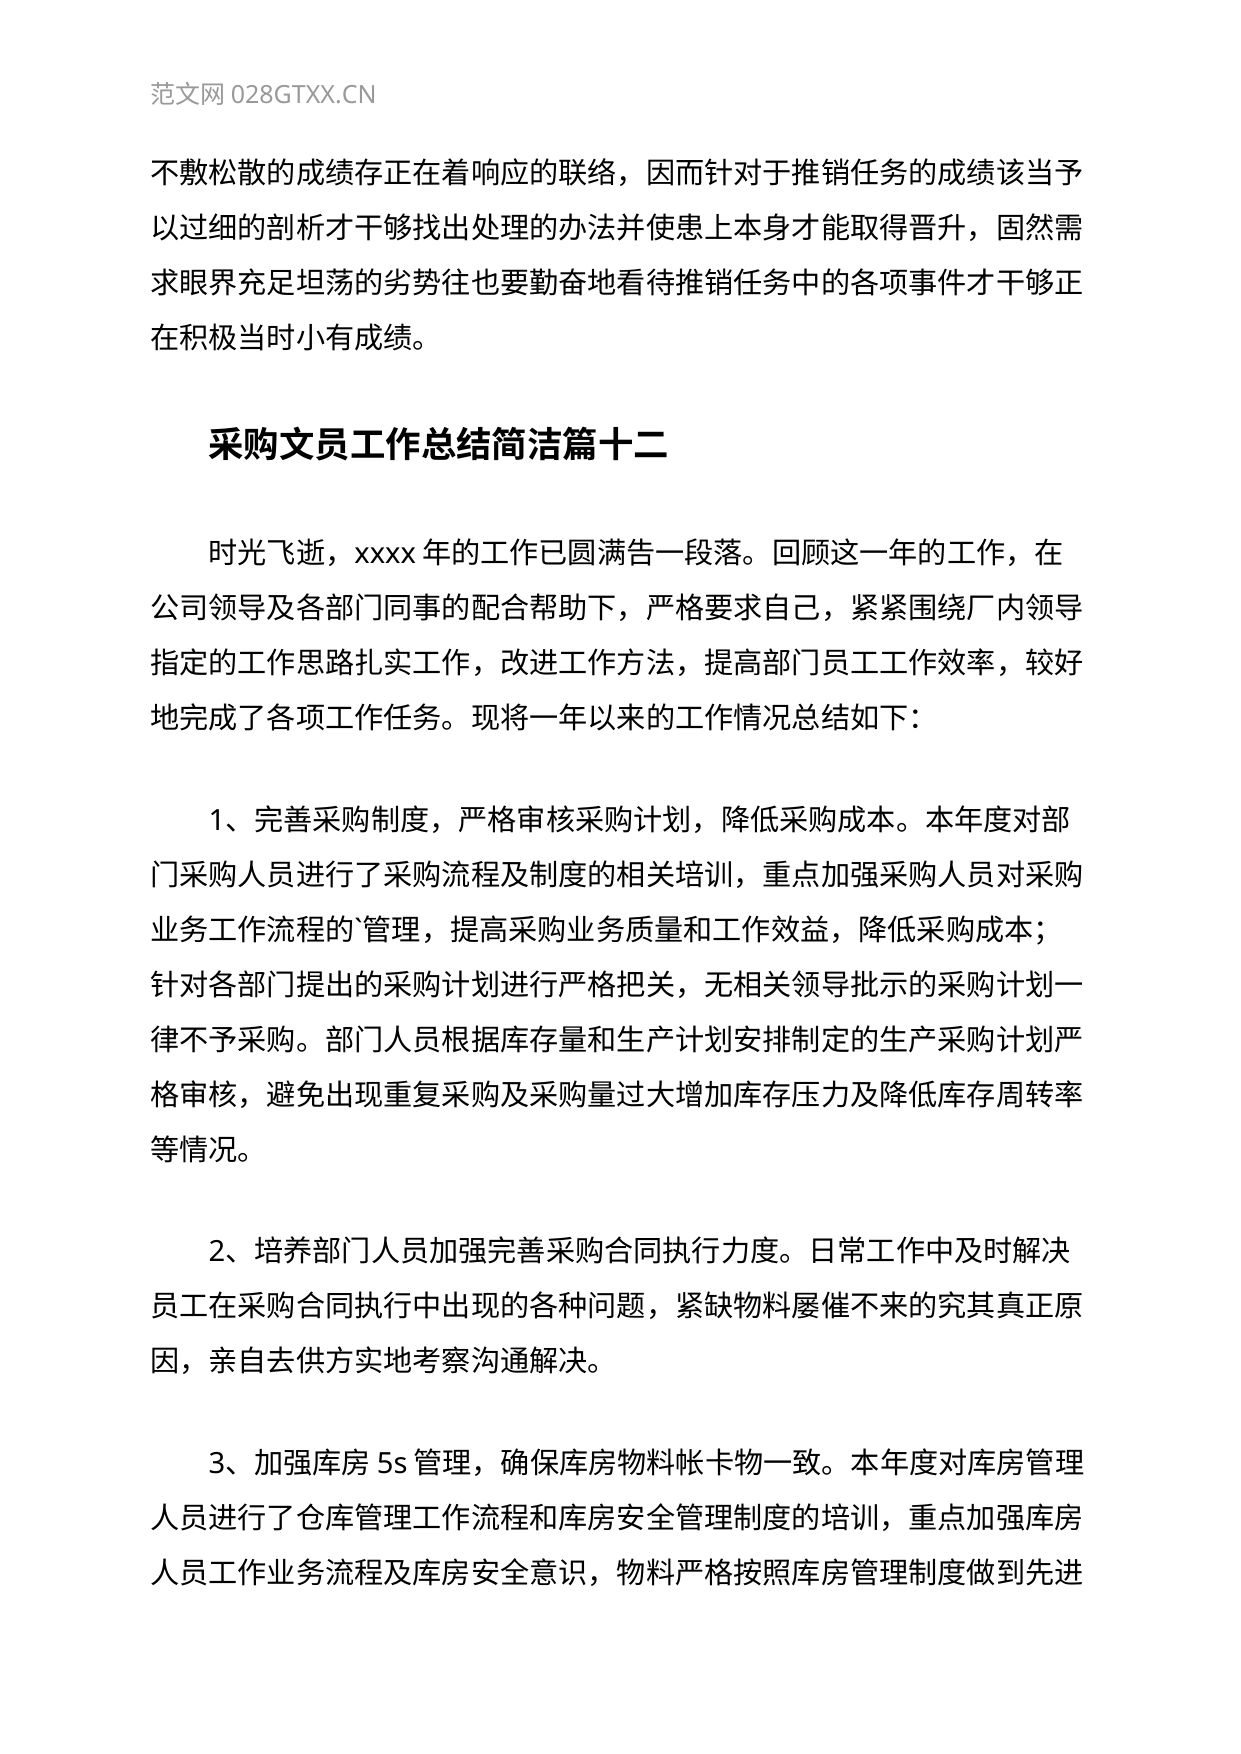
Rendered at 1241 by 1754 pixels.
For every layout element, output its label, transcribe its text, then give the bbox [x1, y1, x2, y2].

text 时光飞逝，xxxx年的工作已圆满告一段落。回顾这一年的工作，在公司领导及各部门同事的配合帮助下，严格要求自己，紧紧围绕厂内领导指定的工作思路扎实工作，改进工作方法，提高部门员工工作效率，较好地完成了各项工作任务。现将一年以来的工作情况总结如下： [150, 530, 1090, 737]
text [150, 150, 1090, 357]
text 2、培养部门人员加强完善采购合同执行力度。日常工作中及时解决员工在采购合同执行中出现的各种问题，紧缺物料屡催不来的究其真正原因，亲自去供方实地考察沟通解决。 [150, 1228, 1090, 1380]
text 采购文员工作总结简洁篇十二 [150, 416, 1090, 468]
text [150, 1439, 1090, 1592]
text 1、完善采购制度，严格审核采购计划，降低采购成本。本年度对部门采购人员进行了采购流程及制度的相关培训，重点加强采购人员对采购业务工作流程的`管理，提高采购业务质量和工作效益，降低采购成本；针对各部门提出的采购计划进行严格把关，无相关领导批示的采购计划一律不予采购。部门人员根据库存量和生产计划安排制定的生产采购计划严格审核，避免出现重复采购及采购量过大增加库存压力及降低库存周转率等情况。 [150, 796, 1090, 1168]
